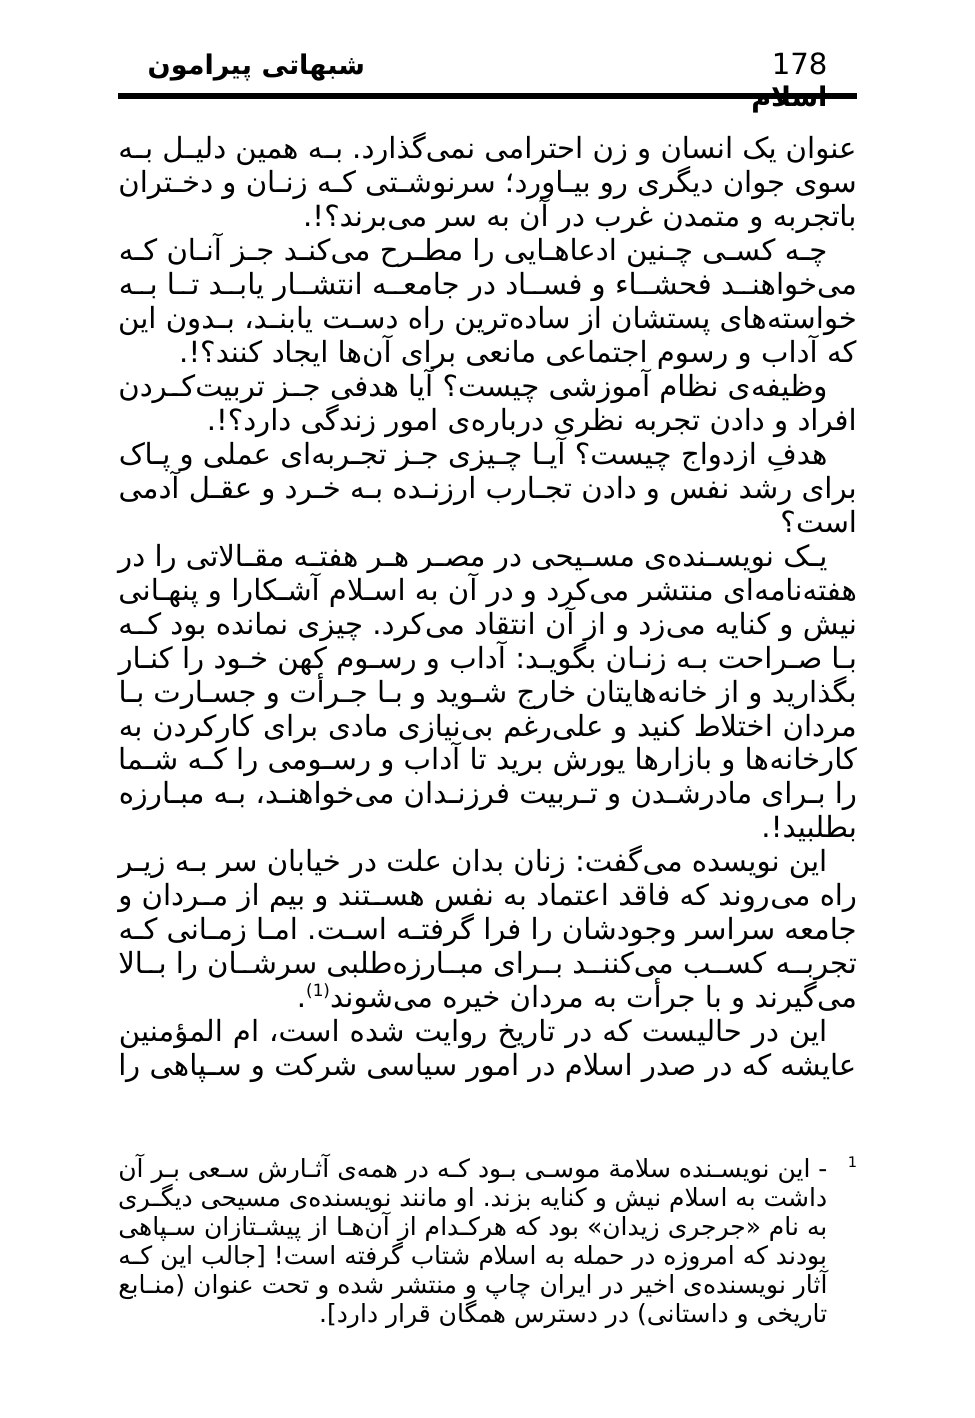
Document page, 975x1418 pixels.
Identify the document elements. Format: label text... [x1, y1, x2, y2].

text هدفِ ازدواج چیست؟ آیا چیزی جز تجربه‌ای عملی و پاک برای رشد نفس و دادن تجارب ارزنده به خرد و عقل آدمی است؟ [118, 437, 857, 539]
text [118, 132, 857, 233]
text چه کسی چنین ادعاهایی را مطرح می‌کند جز آنان که می‌خواهند فحشاء و فساد در جامعه انتشار یابد تا به خواسته‌های پستشان از ساده‌ترین راه دست یابند، بدون این که آداب و رسوم اجتماعی مانعی برای آن‌ها ایجاد کنند؟!. [118, 233, 857, 369]
text وظیفه‌ی نظام آموزشی چیست؟ آیا هدفی جز تربیت‌کردن افراد و دادن تجربه نظری درباره‌ی امور زندگی دارد؟!. [118, 369, 857, 437]
text این نویسده می‌گفت: زنان بدان علت در خیابان سر به زیر راه می‌روند که فاقد اعتماد به نفس هستند و بیم از مردان و جامعه سراسر وجودشان را فرا گرفته است. اما زمانی که تجربه کسب می‌کنند برای مبارزه‌طلبی سرشان را بالا می‌گیرند و با جرأت به مردان خیره می‌شوند(). [118, 845, 857, 1014]
text یک نویسنده‌ی مسیحی در مصر هر هفته مقالاتی را در هفته‌نامه‌ای منتشر می‌کرد و در آن به اسلام آشکارا و پنهانی نیش و کنایه می‌زد و از آن انتقاد می‌کرد. چیزی نمانده بود که با صراحت به زنان بگوید: آداب و رسوم کهن خود را کنار بگذارید و از خانه‌هایتان خارج شوید و با جرأت و جسارت با مردان اختلاط کنید و علی‌رغم بی‌نیازی مادی برای کارکردن به کارخانه‌ها و بازارها یورش برید تا آداب و رسومی را که شما را برای مادرشدن و تربیت فرزندان می‌خواهند، به مبارزه بطلبید!. [118, 539, 857, 845]
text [118, 1014, 857, 1083]
